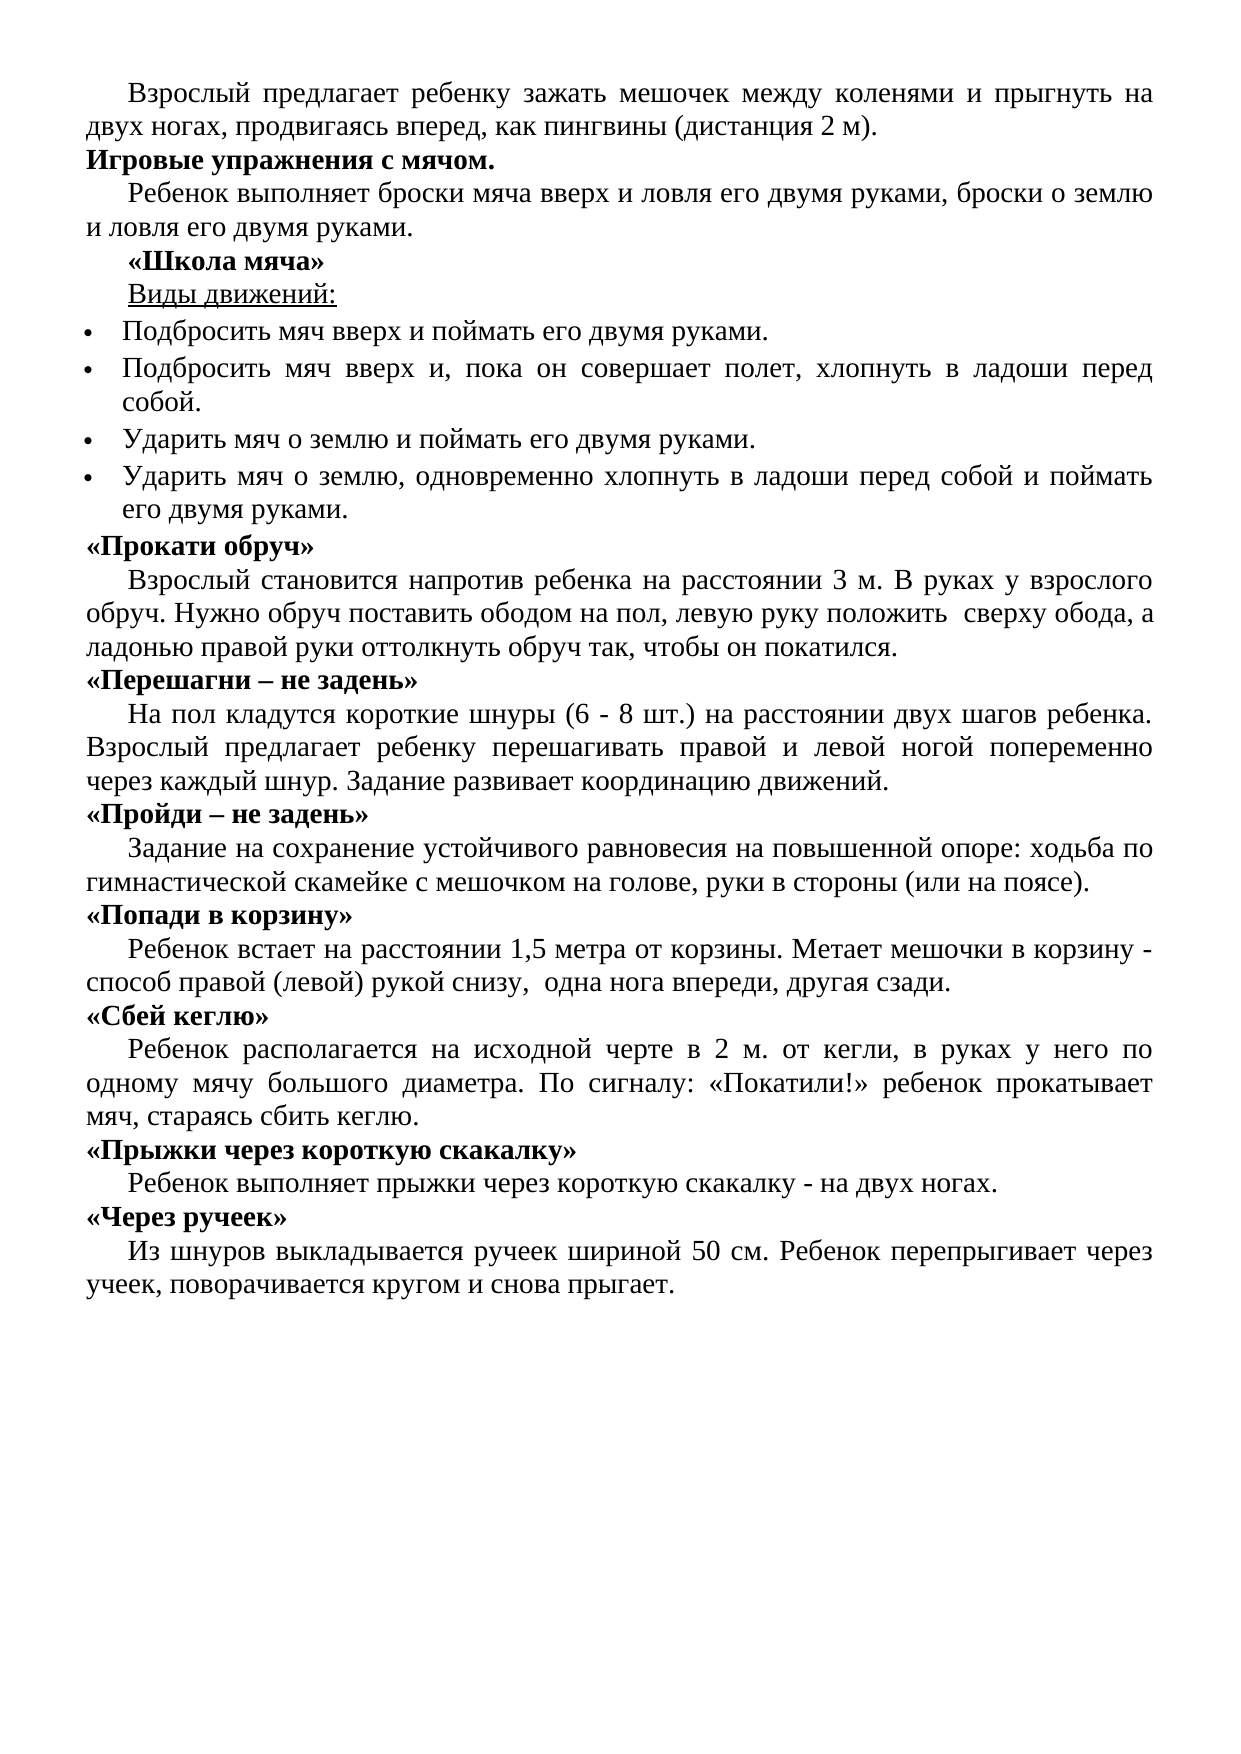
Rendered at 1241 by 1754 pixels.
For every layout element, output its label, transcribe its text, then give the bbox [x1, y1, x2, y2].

text «Прыжки через короткую скакалку» [86, 1132, 1154, 1166]
text Игровые упражнения с мячом. [86, 142, 1154, 176]
text «Через ручеек» [86, 1199, 1154, 1233]
text «Сбей кеглю» [86, 998, 1154, 1031]
text «Перешагни – не задень» [86, 662, 1154, 696]
text «Школа мяча» [86, 243, 1154, 276]
text Взрослый становится напротив ребенка на расстоянии 3 м. В руках у взрослого обруч. Нужно обруч поставить ободом на пол, левую руку положить сверху обода, а ладонью правой руки оттолкнуть обруч так, чтобы он покатился. [86, 562, 1154, 662]
list Ударить мяч о землю, одновременно хлопнуть в ладоши перед собой и поймать его двумя руками. [84, 458, 1154, 525]
text Виды движений: [86, 276, 1154, 310]
text На пол кладутся короткие шнуры (6 - 8 шт.) на расстоянии двух шагов ребенка. Взрослый предлагает ребенку перешагивать правой и левой ногой попеременно через каждый шнур. Задание развивает координацию движений. [86, 696, 1154, 797]
text «Пройди – не задень» [86, 797, 1154, 830]
text Ребенок встает на расстоянии 1,5 метра от корзины. Метает мешочки в корзину - способ правой (левой) рукой снизу, одна нога впереди, другая сзади. [86, 931, 1154, 998]
text «Прокати обруч» [86, 528, 1154, 562]
text Ребенок выполняет броски мяча вверх и ловля его двумя руками, броски о землю и ловля его двумя руками. [86, 176, 1154, 243]
list Подбросить мяч вверх и, пока он совершает полет, хлопнуть в ладоши перед собой. [84, 350, 1154, 417]
list Ударить мяч о землю и поймать его двумя руками. [84, 421, 1154, 454]
text Ребенок располагается на исходной черте в 2 м. от кегли, в руках у него по одному мячу большого диаметра. По сигналу: «Покатили!» ребенок прокатывает мяч, стараясь сбить кеглю. [86, 1031, 1154, 1132]
text Взрослый предлагает ребенку зажать мешочек между коленями и прыгнуть на двух ногах, продвигаясь вперед, как пингвины (дистанция 2 м). [86, 75, 1154, 142]
text Ребенок выполняет прыжки через короткую скакалку - на двух ногах. [86, 1166, 1154, 1199]
text Задание на сохранение устойчивого равновесия на повышенной опоре: ходьба по гимнастической скамейке с мешочком на голове, руки в стороны (или на поясе). [86, 830, 1154, 897]
text «Попади в корзину» [86, 897, 1154, 931]
list Подбросить мяч вверх и поймать его двумя руками. [84, 313, 1154, 347]
text Из шнуров выкладывается ручеек шириной 50 см. Ребенок перепрыгивает через учеек, поворачивается кругом и снова прыгает. [86, 1233, 1154, 1300]
